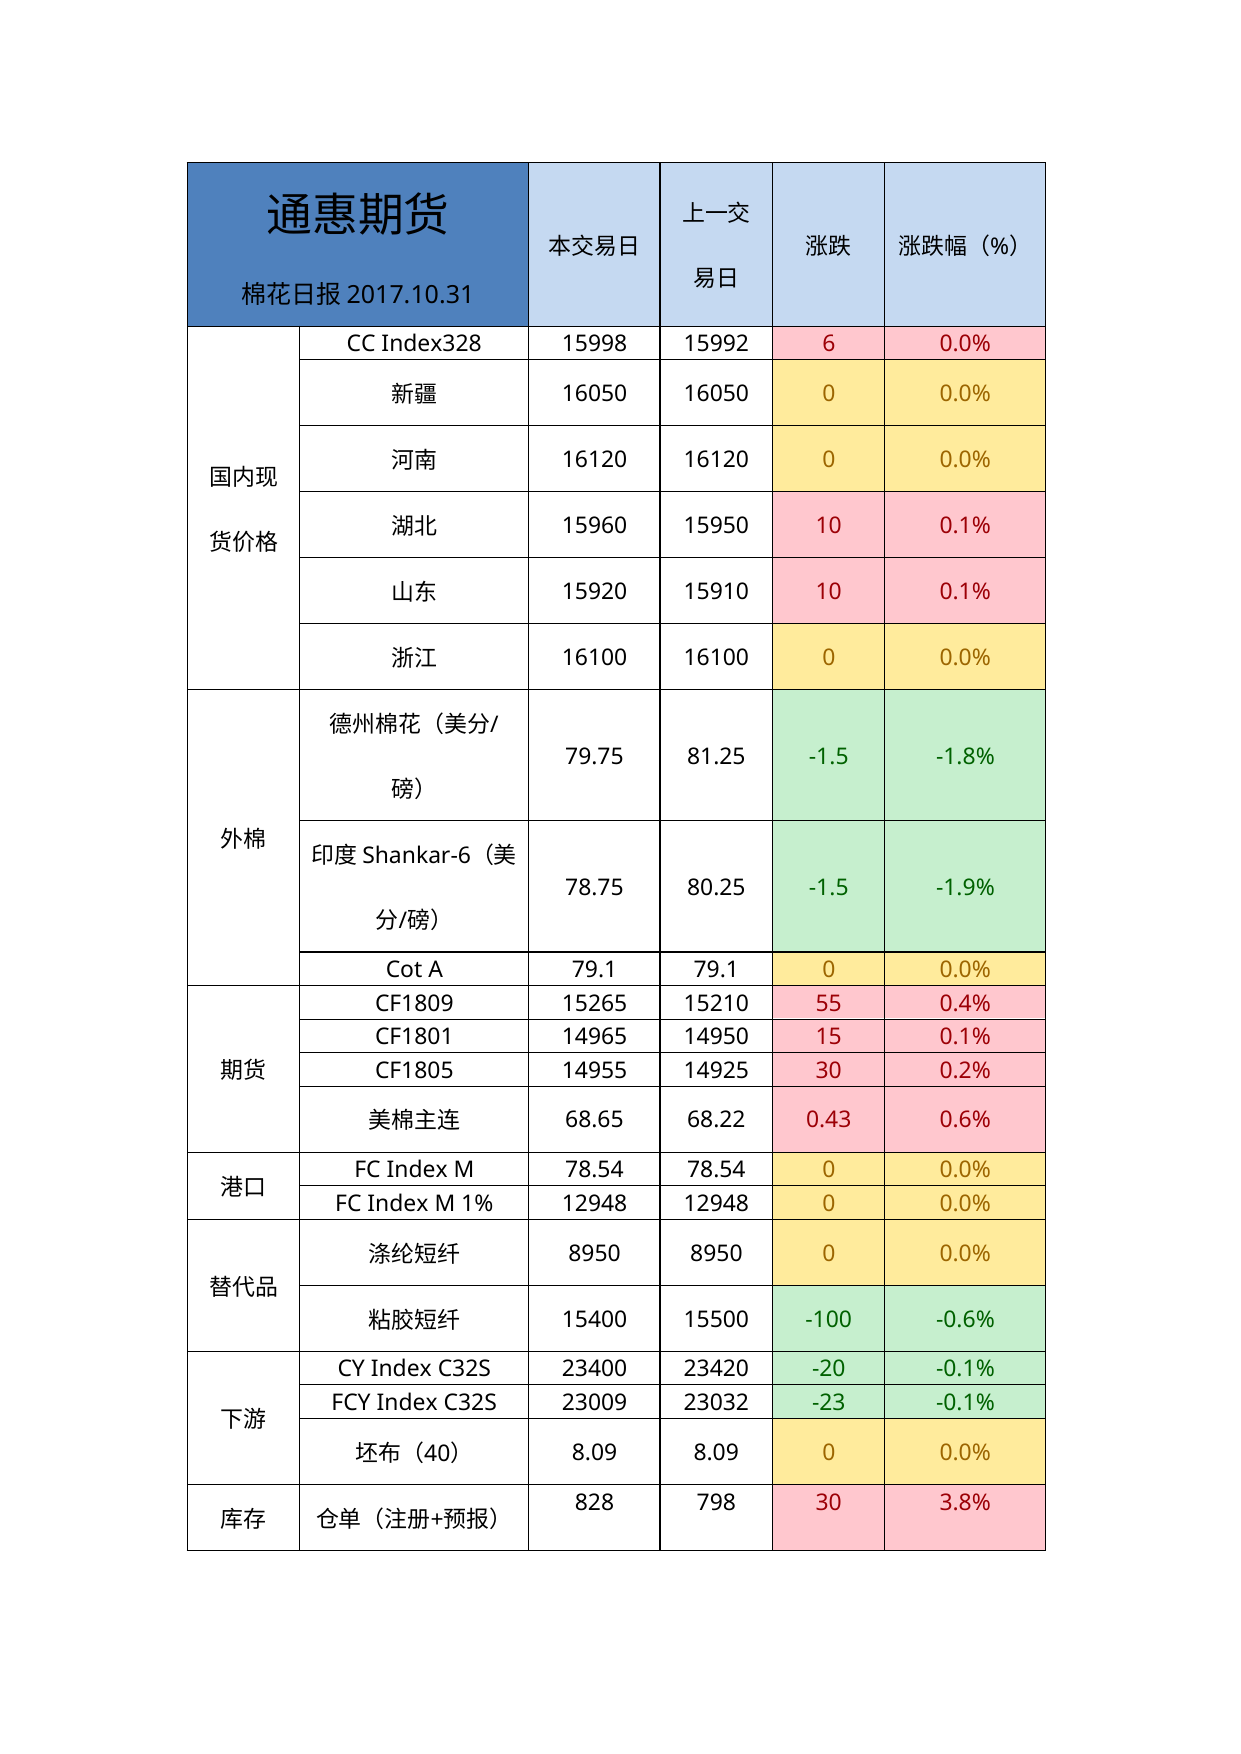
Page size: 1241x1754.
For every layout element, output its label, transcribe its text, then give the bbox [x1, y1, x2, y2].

table_cell 78.54 [661, 1153, 772, 1185]
table_cell 15265 [529, 986, 659, 1018]
table_cell 0.0% [885, 1220, 1045, 1285]
table_cell 0 [773, 1220, 884, 1285]
table_cell 0 [773, 624, 884, 689]
table_cell 80.25 [661, 821, 772, 951]
table_cell -1.5 [773, 821, 884, 951]
table_cell 10 [773, 492, 884, 557]
table_cell 0 [773, 953, 884, 985]
table_header 上一交易日 [661, 163, 772, 326]
table_cell 0.2% [885, 1053, 1045, 1086]
table_cell CY Index C32S [300, 1352, 528, 1384]
table_cell 15910 [661, 558, 772, 623]
table_cell 替代品 [188, 1220, 299, 1351]
table_cell Cot A [300, 953, 528, 985]
table_cell 23032 [661, 1385, 772, 1418]
table_cell 0 [773, 1419, 884, 1484]
table_cell 15400 [529, 1286, 659, 1351]
table_cell 0.0% [885, 327, 1045, 359]
table_cell -1.9% [885, 821, 1045, 951]
table_cell 15992 [661, 327, 772, 359]
table_cell 8950 [529, 1220, 659, 1285]
table_cell -100 [773, 1286, 884, 1351]
table_cell 0.6% [885, 1087, 1045, 1152]
table_header 涨跌幅（%） [885, 163, 1045, 326]
table_cell 14965 [529, 1020, 659, 1052]
table_cell 8.09 [661, 1419, 772, 1484]
table_cell 14955 [529, 1053, 659, 1086]
table_cell 15920 [529, 558, 659, 623]
table_cell -0.1% [885, 1385, 1045, 1418]
table_cell 河南 [300, 426, 528, 491]
table_cell 10 [773, 558, 884, 623]
table_cell 23400 [529, 1352, 659, 1384]
table_cell 81.25 [661, 690, 772, 820]
table_cell CF1809 [300, 986, 528, 1018]
table_cell 23420 [661, 1352, 772, 1384]
table_cell 印度Shankar-6（美分/磅） [300, 821, 528, 951]
table_cell CF1805 [300, 1053, 528, 1086]
table_cell 0 [773, 1186, 884, 1219]
table_cell 3.8% [885, 1485, 1045, 1550]
table_cell 0.0% [885, 1419, 1045, 1484]
table_cell 16100 [529, 624, 659, 689]
table_cell 15500 [661, 1286, 772, 1351]
table_cell 16120 [529, 426, 659, 491]
table_cell -1.5 [773, 690, 884, 820]
table_cell 0.1% [885, 492, 1045, 557]
table_cell 库存 [188, 1485, 299, 1550]
table_cell 0.0% [885, 1153, 1045, 1185]
table_cell FC Index M [300, 1153, 528, 1185]
table_cell 0.4% [885, 986, 1045, 1018]
table_cell 16100 [661, 624, 772, 689]
table_cell 美棉主连 [300, 1087, 528, 1152]
table_cell 期货 [188, 986, 299, 1152]
table_cell 15210 [661, 986, 772, 1018]
table_cell 68.22 [661, 1087, 772, 1152]
table_cell 23009 [529, 1385, 659, 1418]
table_cell 12948 [661, 1186, 772, 1219]
table_cell 79.1 [661, 953, 772, 985]
table_cell 15 [773, 1020, 884, 1052]
table_cell -0.1% [885, 1352, 1045, 1384]
table_cell 浙江 [300, 624, 528, 689]
table_cell 德州棉花（美分/磅） [300, 690, 528, 820]
table_cell 港口 [188, 1153, 299, 1219]
table_cell 0.0% [885, 426, 1045, 491]
table_cell 山东 [300, 558, 528, 623]
table_cell 粘胶短纤 [300, 1286, 528, 1351]
table_cell 14950 [661, 1020, 772, 1052]
table_header 涨跌 [773, 163, 884, 326]
table_cell 涤纶短纤 [300, 1220, 528, 1285]
table_cell 8.09 [529, 1419, 659, 1484]
table_cell 湖北 [300, 492, 528, 557]
table_cell 0 [773, 360, 884, 425]
table_cell 国内现货价格 [188, 327, 299, 689]
table_cell 79.1 [529, 953, 659, 985]
table_header 本交易日 [529, 163, 659, 326]
table_cell 外棉 [188, 690, 299, 985]
table_cell 12948 [529, 1186, 659, 1219]
table_cell 坯布（40） [300, 1419, 528, 1484]
table_cell 798 [661, 1485, 772, 1550]
table_cell 0.0% [885, 360, 1045, 425]
table_cell 16120 [661, 426, 772, 491]
table_cell 16050 [529, 360, 659, 425]
table_cell 0.0% [885, 1186, 1045, 1219]
table_cell 8950 [661, 1220, 772, 1285]
table_cell 0.1% [885, 558, 1045, 623]
table_cell 0 [773, 1153, 884, 1185]
table_cell 0.0% [885, 624, 1045, 689]
table_cell 78.54 [529, 1153, 659, 1185]
table_cell 16050 [661, 360, 772, 425]
table_cell FCY Index C32S [300, 1385, 528, 1418]
table_cell 14925 [661, 1053, 772, 1086]
table_cell 15950 [661, 492, 772, 557]
table_cell 仓单（注册+预报） [300, 1485, 528, 1550]
table_cell FC Index M 1% [300, 1186, 528, 1219]
table_cell 6 [773, 327, 884, 359]
table_cell -0.6% [885, 1286, 1045, 1351]
table_header 通惠期货 棉花日报2017.10.31 [188, 163, 528, 326]
table_cell 30 [773, 1053, 884, 1086]
table_cell CC Index328 [300, 327, 528, 359]
table_cell 0.1% [885, 1020, 1045, 1052]
table_cell 30 [773, 1485, 884, 1550]
table_cell 0.43 [773, 1087, 884, 1152]
table_cell 15960 [529, 492, 659, 557]
table_cell 新疆 [300, 360, 528, 425]
table_cell -1.8% [885, 690, 1045, 820]
table_cell 0.0% [885, 953, 1045, 985]
table_cell 下游 [188, 1352, 299, 1484]
table_cell 0 [773, 426, 884, 491]
table_cell CF1801 [300, 1020, 528, 1052]
table_cell 55 [773, 986, 884, 1018]
table_cell 78.75 [529, 821, 659, 951]
table_cell 15998 [529, 327, 659, 359]
table_cell -20 [773, 1352, 884, 1384]
table_cell 68.65 [529, 1087, 659, 1152]
table_cell 828 [529, 1485, 659, 1550]
table_cell -23 [773, 1385, 884, 1418]
table_cell 79.75 [529, 690, 659, 820]
